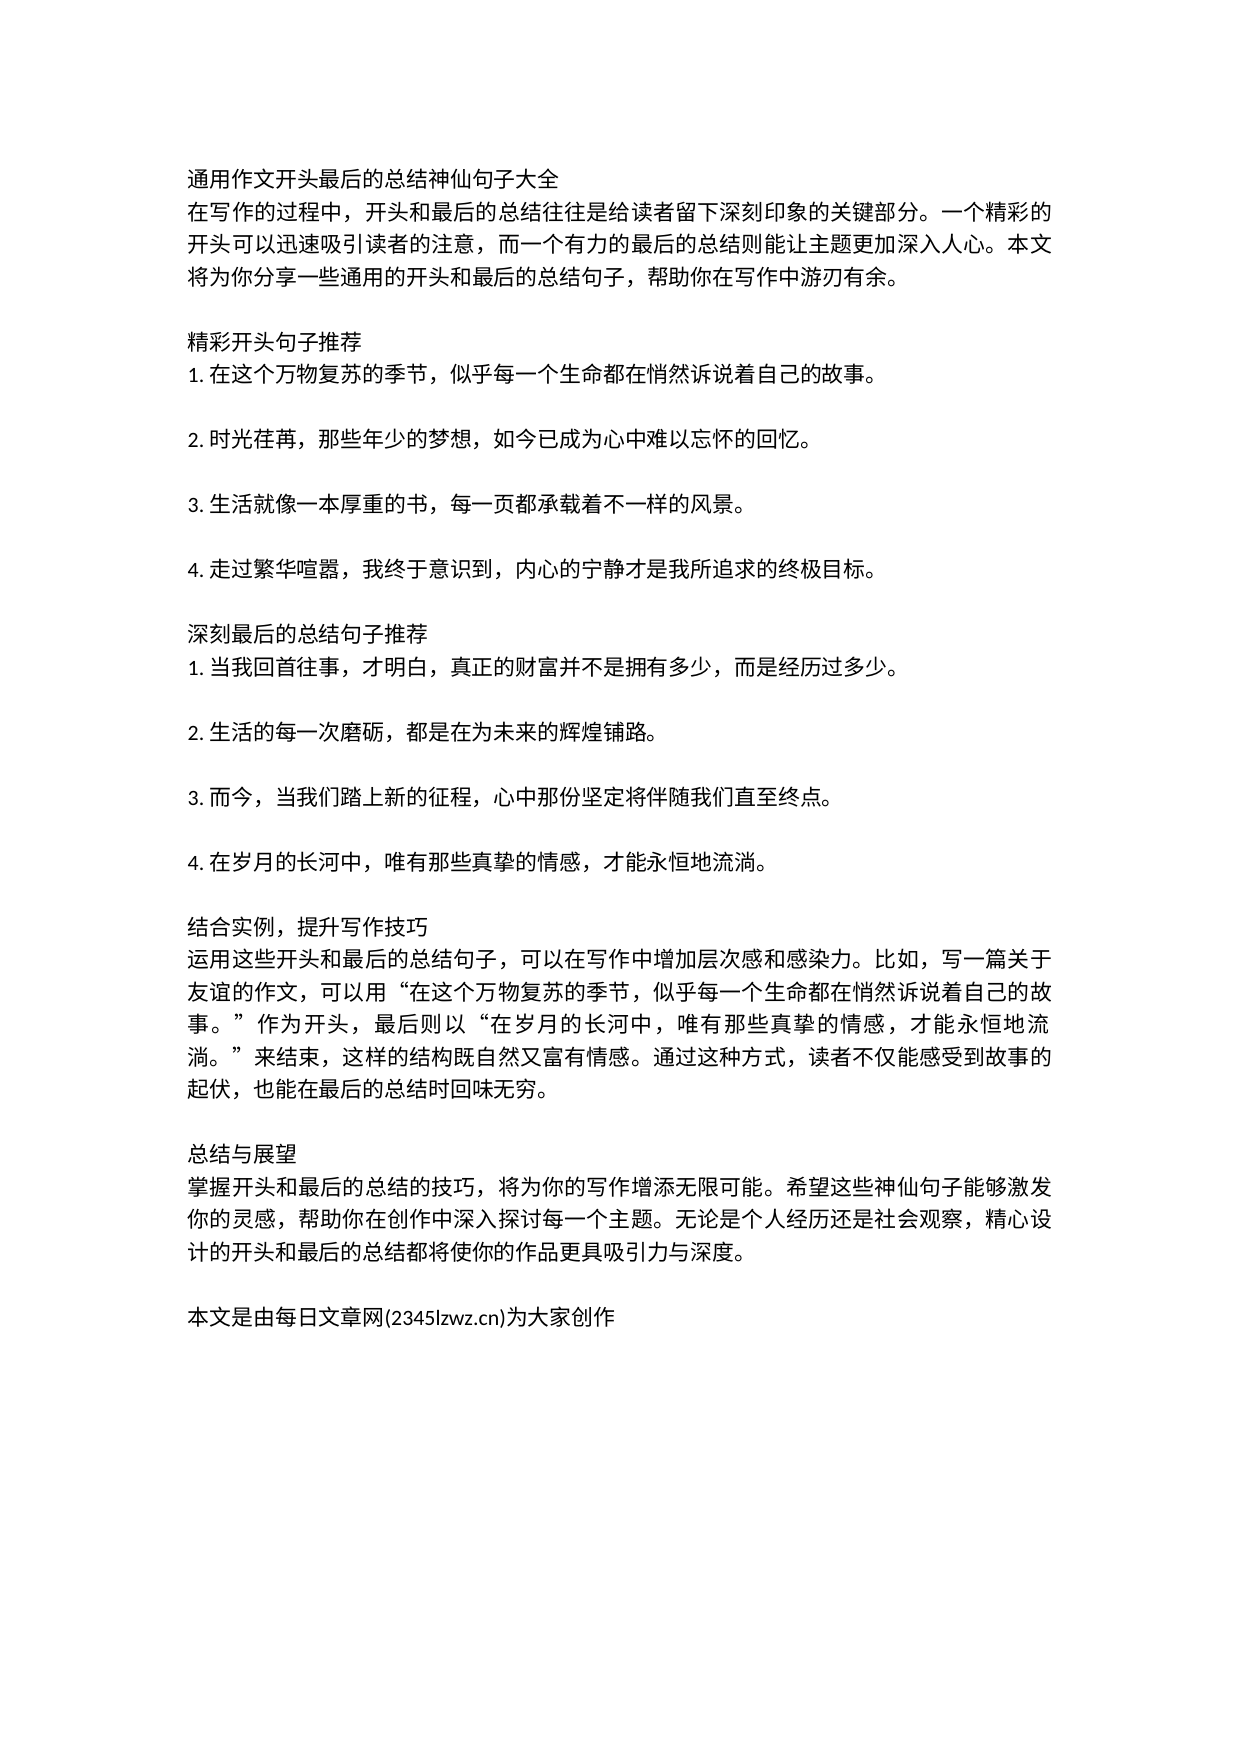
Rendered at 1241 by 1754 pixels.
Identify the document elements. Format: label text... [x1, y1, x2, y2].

text 4. 在岁月的长河中，唯有那些真挚的情感，才能永恒地流淌。 [187, 844, 1053, 877]
text 3. 生活就像一本厚重的书，每一页都承载着不一样的风景。 [187, 487, 1053, 519]
text 掌握开头和最后的总结的技巧，将为你的写作增添无限可能。希望这些神仙句子能够激发你的灵感，帮助你在创作中深入探讨每一个主题。无论是个人经历还是社会观察，精心设计的开头和最后的总结都将使你的作品更具吸引力与深度。 [187, 1169, 1053, 1267]
text 本文是由每日文章网(2345lzwz.cn)为大家创作 [187, 1299, 1053, 1332]
text 运用这些开头和最后的总结句子，可以在写作中增加层次感和感染力。比如，写一篇关于友谊的作文，可以用“在这个万物复苏的季节，似乎每一个生命都在悄然诉说着自己的故事。”作为开头，最后则以“在岁月的长河中，唯有那些真挚的情感，才能永恒地流淌。”来结束，这样的结构既自然又富有情感。通过这种方式，读者不仅能感受到故事的起伏，也能在最后的总结时回味无穷。 [187, 942, 1053, 1104]
text 通用作文开头最后的总结神仙句子大全 [187, 162, 1053, 194]
text 1. 在这个万物复苏的季节，似乎每一个生命都在悄然诉说着自己的故事。 [187, 357, 1053, 389]
text 结合实例，提升写作技巧 [187, 909, 1053, 942]
text 1. 当我回首往事，才明白，真正的财富并不是拥有多少，而是经历过多少。 [187, 649, 1053, 682]
text 2. 生活的每一次磨砺，都是在为未来的辉煌铺路。 [187, 714, 1053, 747]
text 2. 时光荏苒，那些年少的梦想，如今已成为心中难以忘怀的回忆。 [187, 422, 1053, 454]
text 在写作的过程中，开头和最后的总结往往是给读者留下深刻印象的关键部分。一个精彩的开头可以迅速吸引读者的注意，而一个有力的最后的总结则能让主题更加深入人心。本文将为你分享一些通用的开头和最后的总结句子，帮助你在写作中游刃有余。 [187, 194, 1053, 292]
text 深刻最后的总结句子推荐 [187, 617, 1053, 649]
text 4. 走过繁华喧嚣，我终于意识到，内心的宁静才是我所追求的终极目标。 [187, 552, 1053, 584]
text 精彩开头句子推荐 [187, 324, 1053, 357]
text 总结与展望 [187, 1137, 1053, 1169]
text 3. 而今，当我们踏上新的征程，心中那份坚定将伴随我们直至终点。 [187, 779, 1053, 812]
